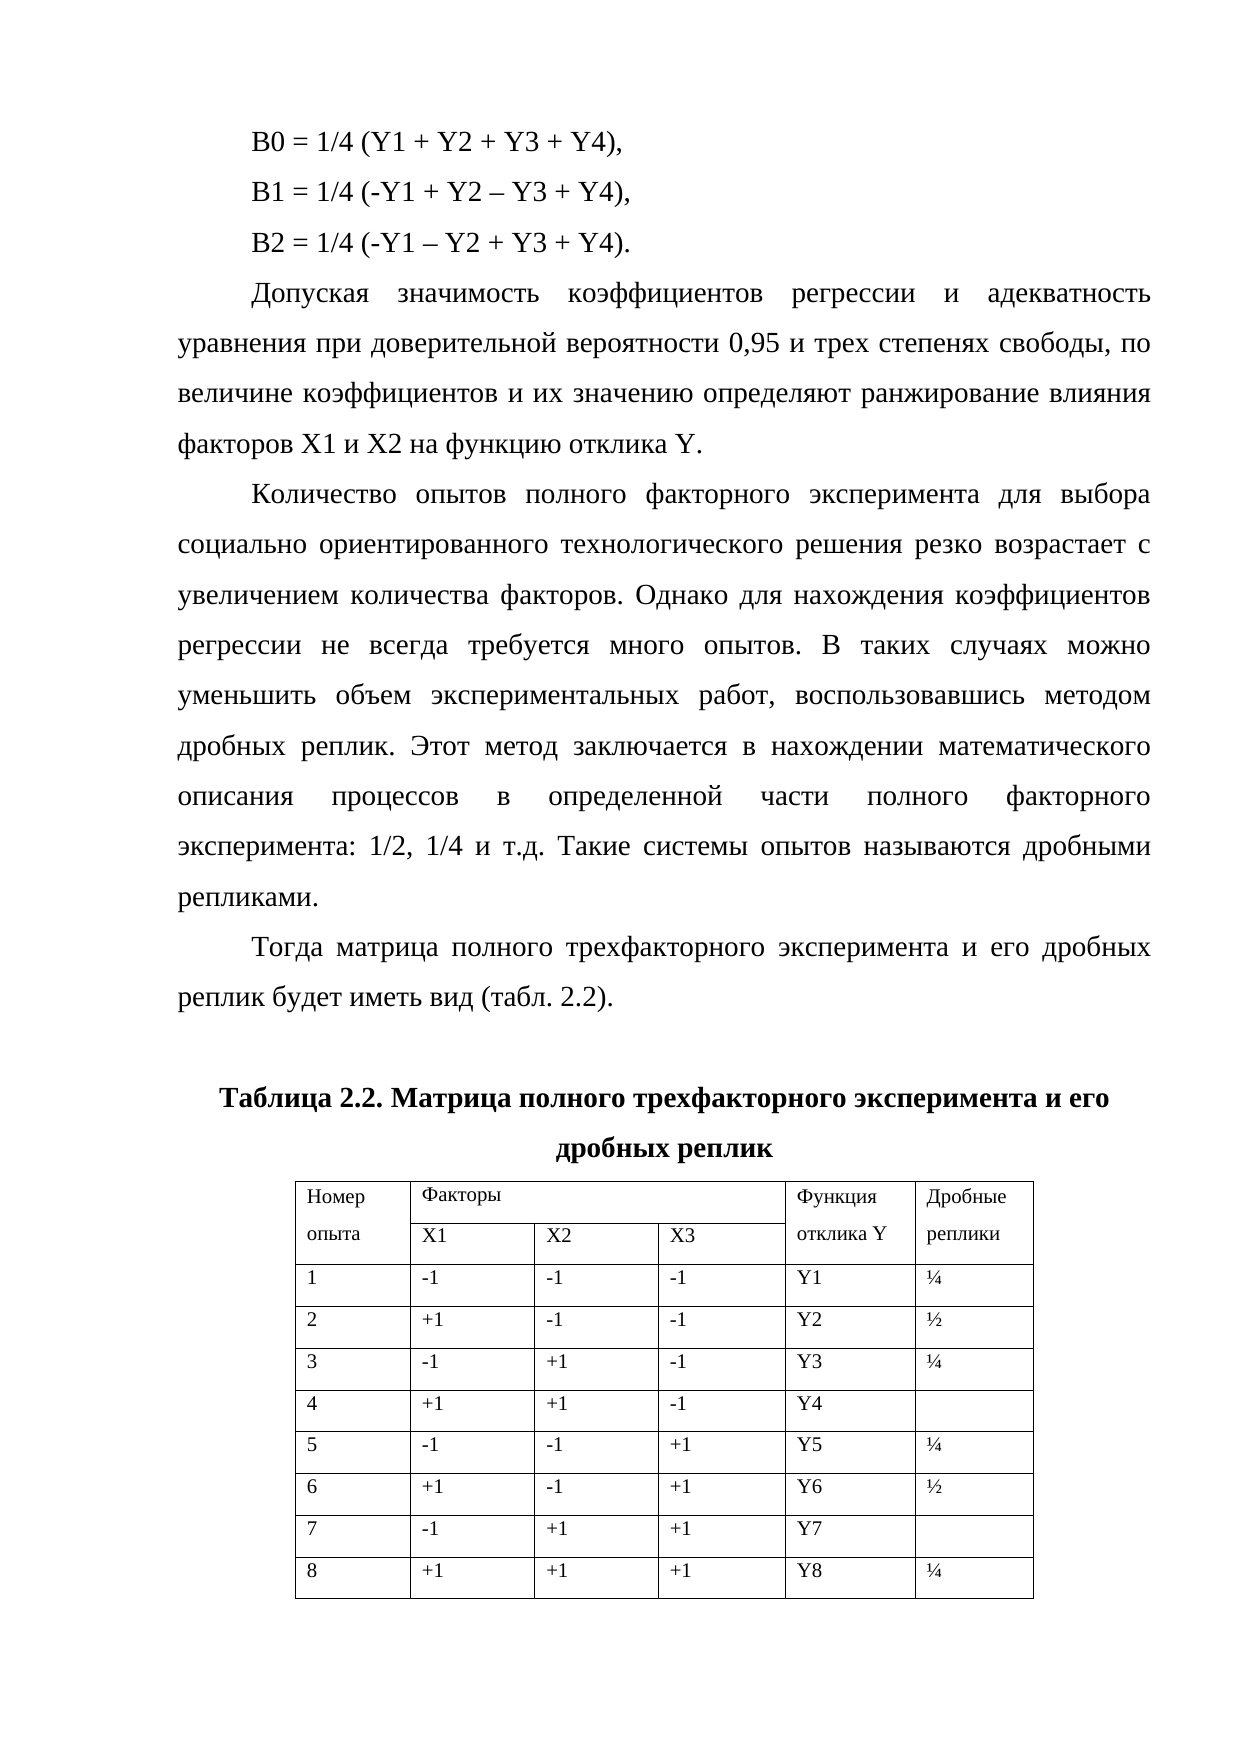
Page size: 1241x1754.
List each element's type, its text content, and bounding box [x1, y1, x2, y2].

text Тогда матрица полного трехфакторного эксперимента и его дробных реплик будет иметь вид (табл. 2.2). [177, 929, 1152, 1013]
table_cell X3 [659, 1224, 785, 1264]
table_cell +1 [411, 1391, 534, 1431]
table_cell -1 [411, 1516, 534, 1557]
table_cell X1 [411, 1224, 534, 1264]
table_cell 3 [296, 1349, 410, 1389]
table_cell 8 [296, 1558, 410, 1598]
table_cell Y3 [786, 1349, 915, 1389]
table_cell +1 [411, 1307, 534, 1348]
table_cell ½ [916, 1474, 1033, 1515]
table_cell -1 [535, 1265, 658, 1306]
table_header Дробные реплики [916, 1182, 1033, 1264]
table_cell +1 [535, 1558, 658, 1598]
table_cell [916, 1391, 1033, 1431]
text Количество опытов полного факторного эксперимента для выбора социально ориентированного технологического решения резко возрастает с увеличением количества факторов. Однако для нахождения коэффициентов регрессии не всегда требуется много опытов. В таких случаях можно уменьшить объем экспериментальных работ, воспользовавшись методом дробных реплик. Этот метод заключается в нахождении математического описания процессов в определенной части полного факторного эксперимента: 1/2, 1/4 и т.д. Такие системы опытов называются дробными репликами. [177, 476, 1152, 912]
table_cell Y8 [786, 1558, 915, 1598]
table_cell -1 [659, 1349, 785, 1389]
table_cell -1 [535, 1307, 658, 1348]
table_cell X2 [535, 1224, 658, 1264]
table_cell 5 [296, 1432, 410, 1473]
table_cell +1 [659, 1432, 785, 1473]
table_header Факторы [411, 1182, 785, 1222]
table_cell Y1 [786, 1265, 915, 1306]
table_cell 6 [296, 1474, 410, 1515]
text Допуская значимость коэффициентов регрессии и адекватность уравнения при доверительной вероятности 0,95 и трех степенях свободы, по величине коэффициентов и их значению определяют ранжирование влияния факторов X1 и Х2 на функцию отклика Y. [177, 275, 1152, 459]
text B0 = 1/4 (Y1 + Y2 + Y3 + Y4), [177, 124, 1152, 158]
table_cell -1 [535, 1474, 658, 1515]
table_cell -1 [411, 1265, 534, 1306]
table_cell -1 [659, 1307, 785, 1348]
table_cell +1 [659, 1516, 785, 1557]
table_cell -1 [659, 1391, 785, 1431]
table_cell [916, 1516, 1033, 1557]
text B1 = 1/4 (-Y1 + Y2 – Y3 + Y4), [177, 174, 1152, 208]
table_header Номер опыта [296, 1182, 410, 1264]
table_cell ¼ [916, 1349, 1033, 1389]
table_cell +1 [535, 1516, 658, 1557]
table_cell +1 [411, 1558, 534, 1598]
table_cell Y4 [786, 1391, 915, 1431]
table_cell +1 [535, 1391, 658, 1431]
table_cell Y5 [786, 1432, 915, 1473]
table_cell Y6 [786, 1474, 915, 1515]
text Таблица 2.2. Матрица полного трехфакторного эксперимента и его дробных реплик [177, 1080, 1152, 1164]
table_cell 1 [296, 1265, 410, 1306]
text B2 = 1/4 (-Y1 – Y2 + Y3 + Y4). [177, 225, 1152, 258]
table_cell -1 [411, 1349, 534, 1389]
table_cell +1 [535, 1349, 658, 1389]
table_cell 7 [296, 1516, 410, 1557]
table_cell -1 [411, 1432, 534, 1473]
table_cell -1 [535, 1432, 658, 1473]
table_cell +1 [411, 1474, 534, 1515]
table_header Функция отклика Y [786, 1182, 915, 1264]
table_cell Y2 [786, 1307, 915, 1348]
table_cell ½ [916, 1307, 1033, 1348]
table_cell 4 [296, 1391, 410, 1431]
table_cell ¼ [916, 1265, 1033, 1306]
table_cell 2 [296, 1307, 410, 1348]
table_cell ¼ [916, 1432, 1033, 1473]
table_cell Y7 [786, 1516, 915, 1557]
table_cell +1 [659, 1558, 785, 1598]
table_cell ¼ [916, 1558, 1033, 1598]
table_cell +1 [659, 1474, 785, 1515]
table_cell -1 [659, 1265, 785, 1306]
